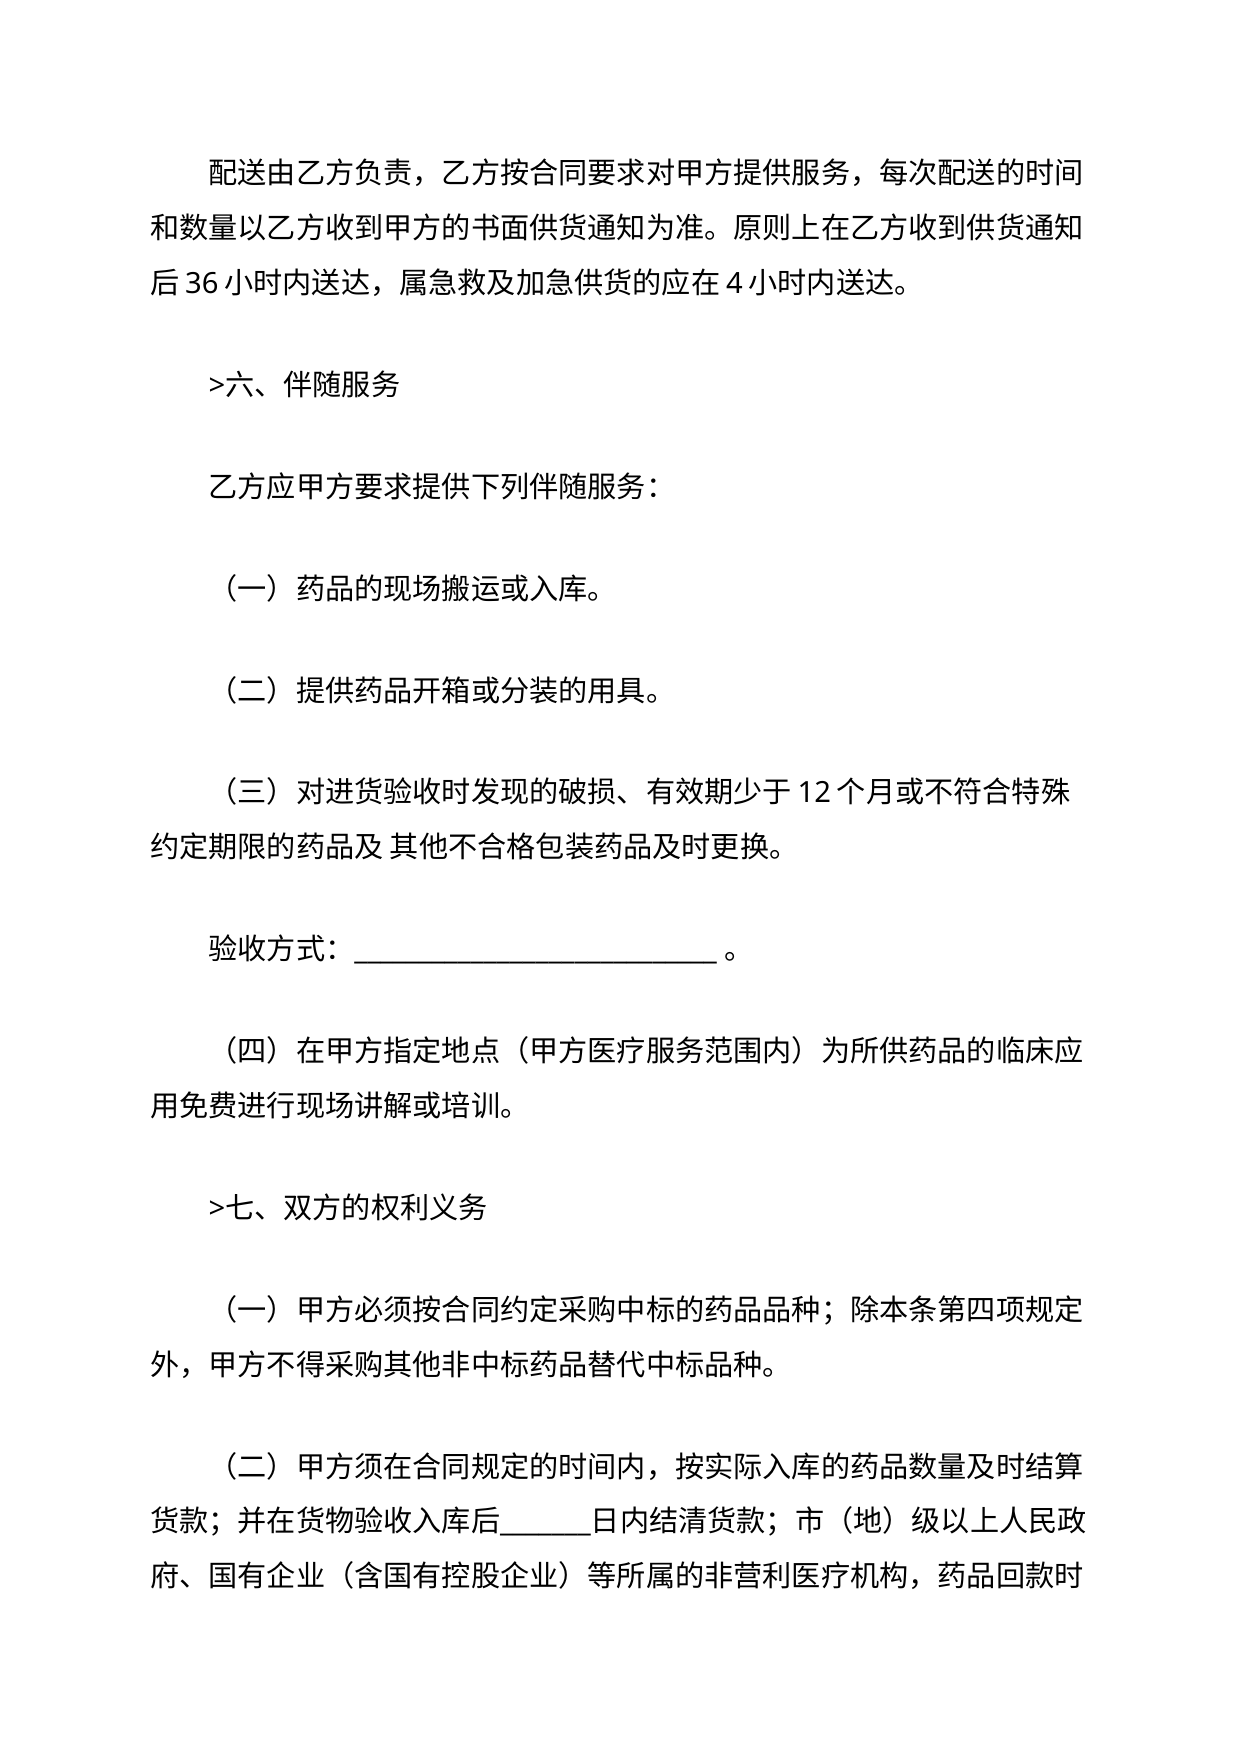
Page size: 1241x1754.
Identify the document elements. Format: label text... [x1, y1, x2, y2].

text （三）对进货验收时发现的破损、有效期少于12个月或不符合特殊约定期限的药品及 其他不合格包装药品及时更换。 [150, 769, 1090, 866]
text 乙方应甲方要求提供下列伴随服务： [150, 464, 1090, 506]
text （四）在甲方指定地点（甲方医疗服务范围内）为所供药品的临床应用免费进行现场讲解或培训。 [150, 1028, 1090, 1125]
text （一）甲方必须按合同约定采购中标的药品品种；除本条第四项规定外，甲方不得采购其他非中标药品替代中标品种。 [150, 1286, 1090, 1384]
text （一）药品的现场搬运或入库。 [150, 566, 1090, 608]
text 验收方式：____________________________ 。 [150, 926, 1090, 968]
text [150, 1443, 1090, 1595]
text 配送由乙方负责，乙方按合同要求对甲方提供服务，每次配送的时间和数量以乙方收到甲方的书面供货通知为准。原则上在乙方收到供货通知后36小时内送达，属急救及加急供货的应在4小时内送达。 [150, 150, 1090, 302]
text >七、双方的权利义务 [150, 1184, 1090, 1227]
text （二）提供药品开箱或分装的用具。 [150, 667, 1090, 709]
text >六、伴随服务 [150, 362, 1090, 404]
